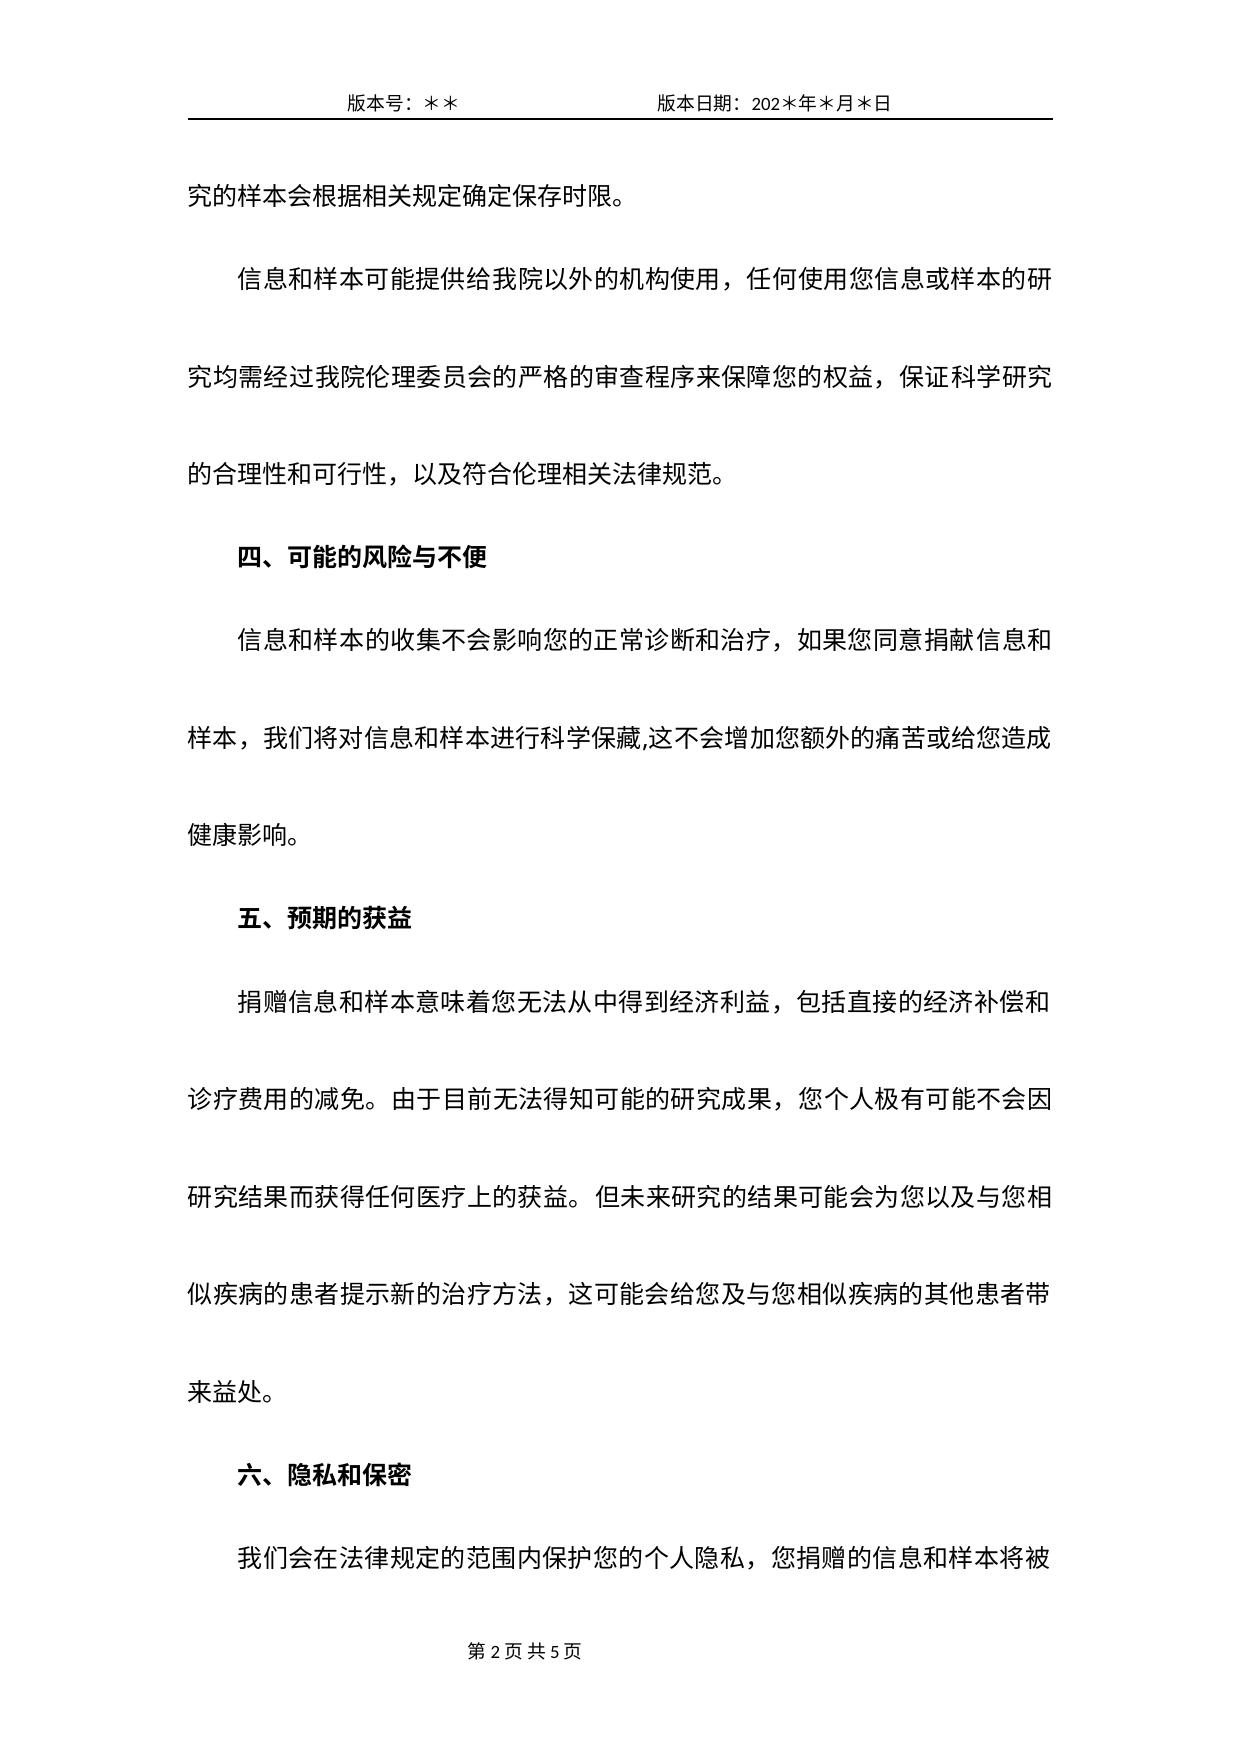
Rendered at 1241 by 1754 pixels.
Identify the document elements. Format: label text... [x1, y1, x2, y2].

list 预期的获益 [187, 884, 1053, 949]
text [187, 1524, 1053, 1589]
list 捐赠信息和样本意味着您无法从中得到经济利益，包括直接的经济补偿和诊疗费用的减免。由于目前无法得知可能的研究成果，您个人极有可能不会因研究结果而获得任何医疗上的获益。但未来研究的结果可能会为您以及与您相似疾病的患者提示新的治疗方法，这可能会给您及与您相似疾病的其他患者带来益处。 [187, 968, 1053, 1423]
list 可能的风险与不便 [187, 523, 1053, 588]
list 信息和样本可能提供给我院以外的机构使用，任何使用您信息或样本的研究均需经过我院伦理委员会的严格的审查程序来保障您的权益，保证科学研究的合理性和可行性，以及符合伦理相关法律规范。 [187, 245, 1053, 505]
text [187, 162, 1053, 227]
list 隐私和保密 [187, 1441, 1053, 1506]
list 信息和样本的收集不会影响您的正常诊断和治疗，如果您同意捐献信息和样本，我们将对信息和样本进行科学保藏,这不会增加您额外的痛苦或给您造成健康影响。 [187, 606, 1053, 866]
